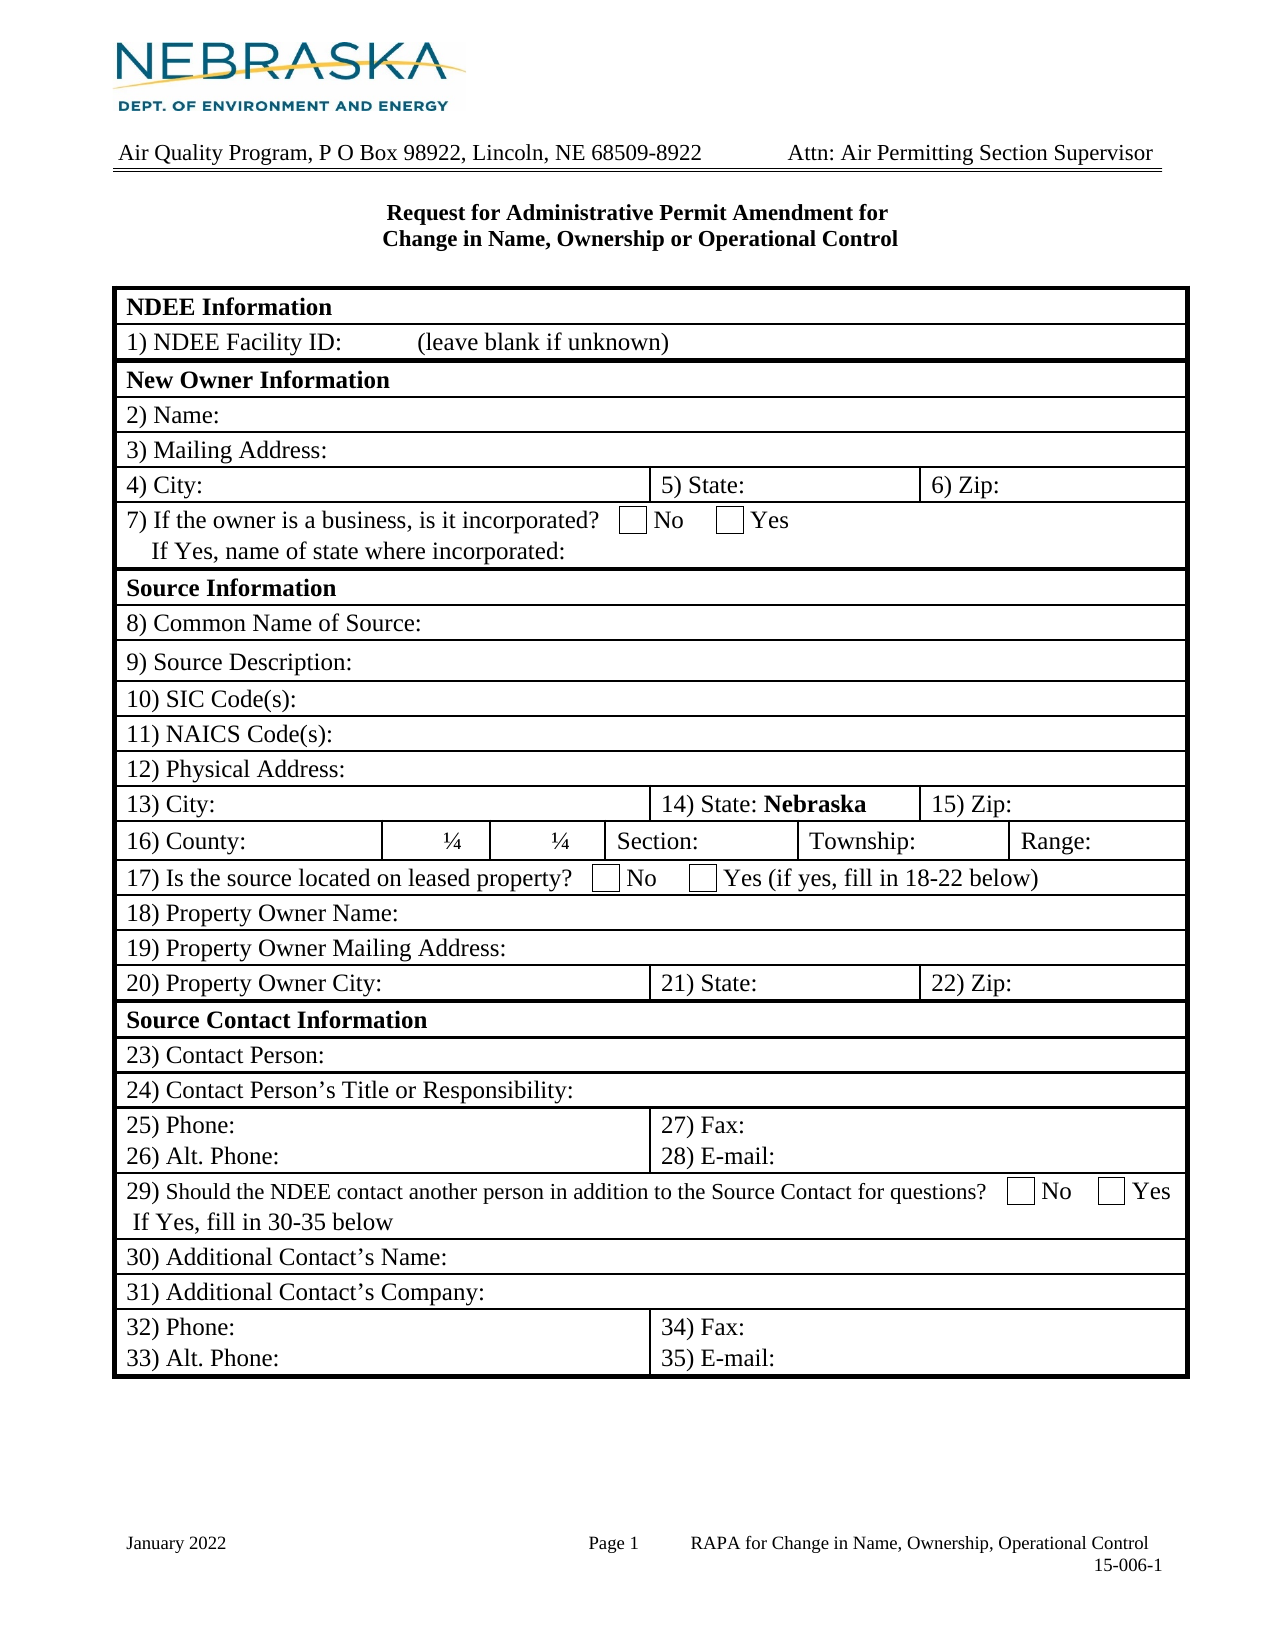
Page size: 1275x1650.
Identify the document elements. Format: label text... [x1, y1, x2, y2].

table_cell 27) Fax: 28) E-mail: [651, 1109, 1185, 1172]
table_cell Township: [799, 822, 1008, 859]
table_cell 1) NDEE Facility ID: (leave blank if unknown) [117, 325, 1185, 358]
table_cell 31) Additional Contact’s Company: [117, 1275, 1185, 1308]
table_cell 17) Is the source located on leased property? No Yes (if yes, fill in 18-22 below) [117, 861, 1185, 894]
table_cell 15) Zip: [921, 787, 1185, 819]
table_cell 14) State: Nebraska [651, 787, 919, 819]
table_cell Section: [606, 822, 797, 859]
table_cell 11) NAICS Code(s): [117, 717, 1185, 749]
picture [112, 42, 467, 111]
table_cell ¼ [491, 822, 604, 859]
table_cell 2) Name: [117, 398, 1185, 431]
table_cell Range: [1010, 822, 1185, 859]
text Request for Administrative Permit Amendment for [112, 199, 1162, 225]
table_cell Source Contact Information [117, 1003, 1185, 1036]
table_cell New Owner Information [117, 363, 1185, 396]
table_cell 30) Additional Contact’s Name: [117, 1240, 1185, 1273]
table_cell 13) City: [117, 787, 649, 819]
table_cell 4) City: [117, 468, 649, 501]
table_cell 24) Contact Person’s Title or Responsibility: [117, 1074, 1185, 1106]
table_cell 25) Phone: 26) Alt. Phone: [117, 1109, 649, 1172]
table_cell 32) Phone: 33) Alt. Phone: [117, 1310, 649, 1374]
table_cell 21) State: [651, 966, 919, 999]
text Change in Name, Ownership or Operational Control [112, 225, 1162, 252]
table_header NDEE Information [117, 290, 1185, 323]
table_cell 19) Property Owner Mailing Address: [117, 931, 1185, 964]
table_cell 16) County: [117, 822, 381, 859]
table_cell 5) State: [651, 468, 919, 501]
table_cell 18) Property Owner Name: [117, 896, 1185, 929]
table_cell 34) Fax: 35) E-mail: [651, 1310, 1185, 1374]
table_cell 12) Physical Address: [117, 752, 1185, 784]
table_cell 22) Zip: [921, 966, 1185, 999]
table_cell 20) Property Owner City: [117, 966, 649, 999]
table_cell 7) If the owner is a business, is it incorporated? No Yes If Yes, name of state where incorporated: [117, 503, 1185, 567]
table_cell 3) Mailing Address: [117, 433, 1185, 466]
table_cell Source Information [117, 571, 1185, 604]
table_cell ¼ [383, 822, 489, 859]
table_cell 10) SIC Code(s): [117, 682, 1185, 714]
table_cell 9) Source Description: [117, 641, 1185, 679]
table_cell 6) Zip: [921, 468, 1185, 501]
table_cell 23) Contact Person: [117, 1039, 1185, 1071]
table_cell 29) Should the NDEE contact another person in addition to the Source Contact for questions? No Yes If Yes, fill in 30-35 below [117, 1174, 1185, 1238]
text Air Quality Program, P O Box 98922, Lincoln, NE 68509-8922 Attn: Air Permitting Section Supervisor [112, 139, 1162, 172]
table_cell 8) Common Name of Source: [117, 606, 1185, 639]
